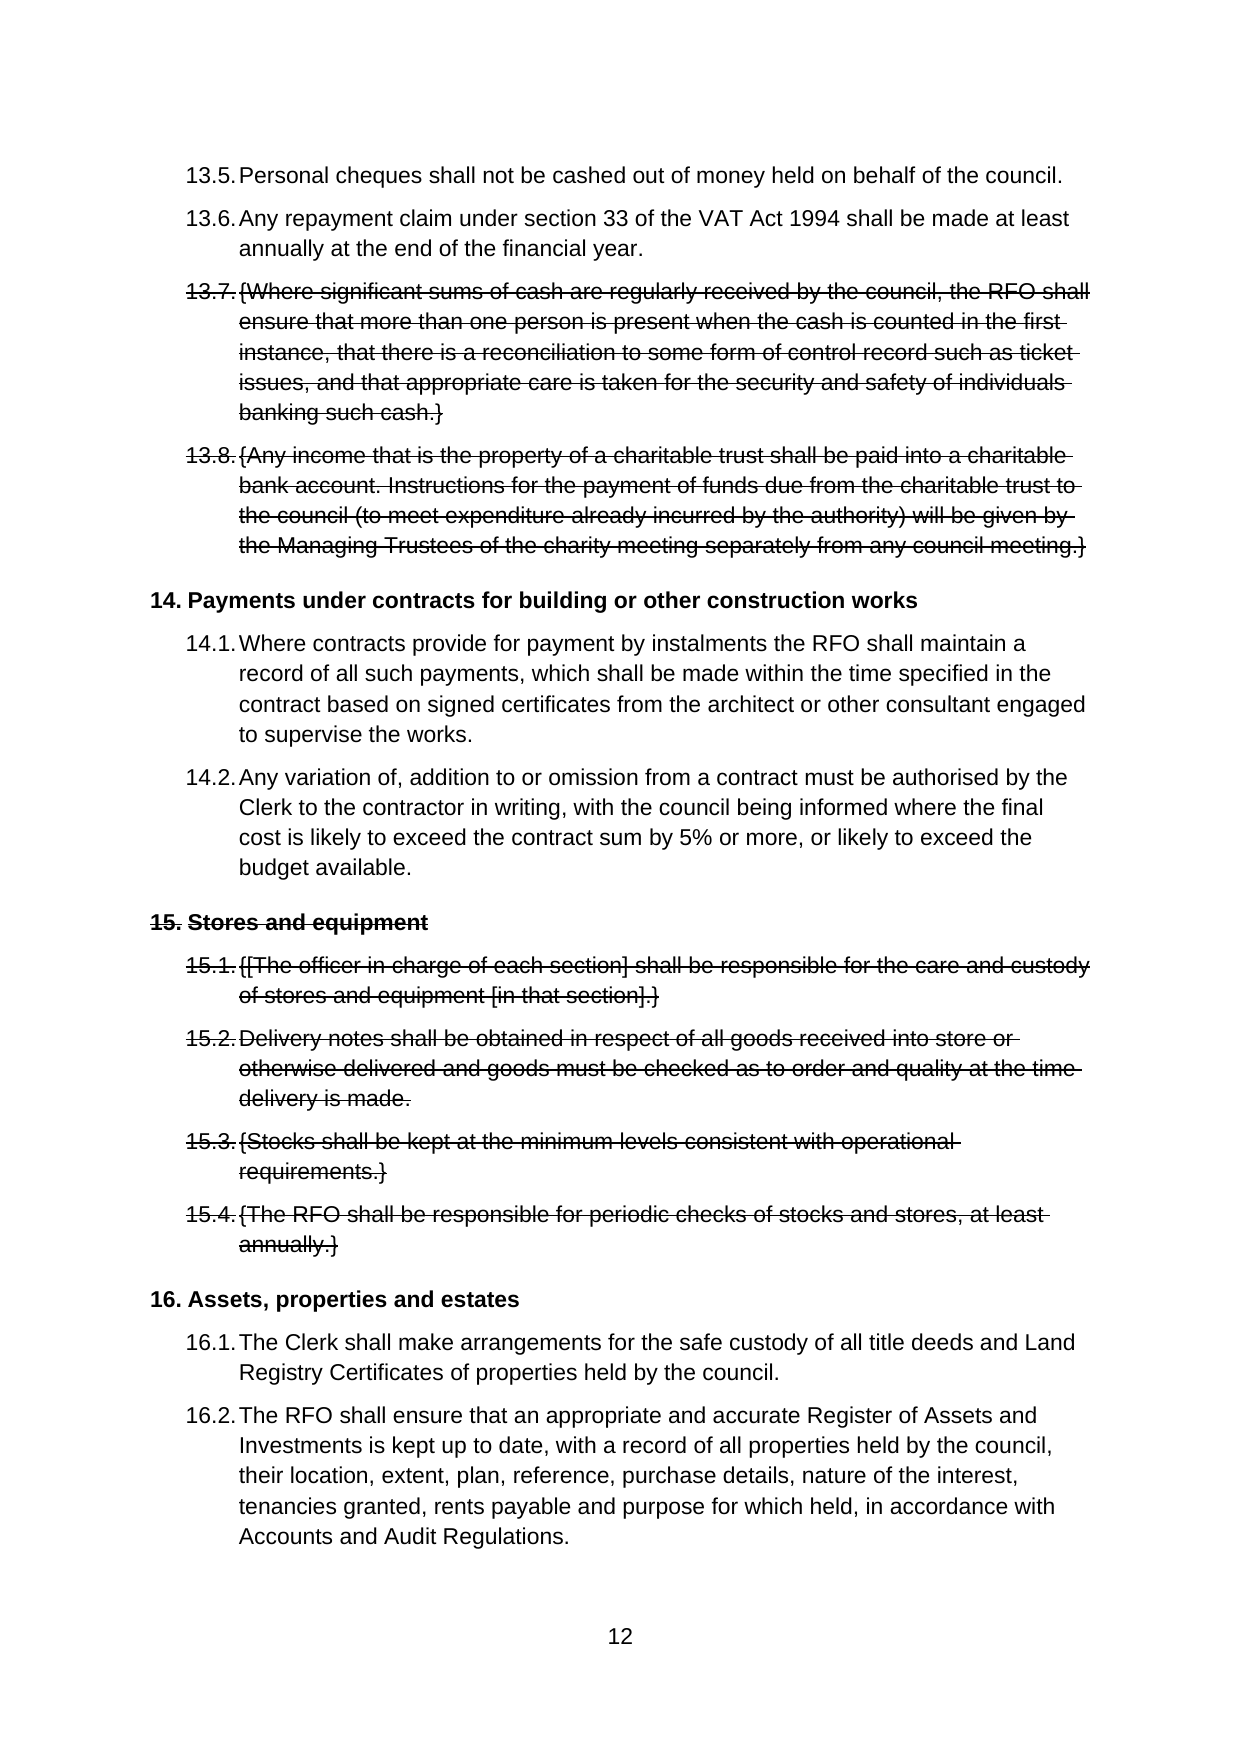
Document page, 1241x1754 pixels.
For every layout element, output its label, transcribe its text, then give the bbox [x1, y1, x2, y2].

list The Clerk shall make arrangements for the safe custody of all title deeds and Land Registry Certificates of properties held by the council. [185, 1329, 1090, 1386]
list {Where significant sums of cash are regularly received by the council, the RFO shall ensure that more than one person is present when the cash is counted in the first instance, that there is a reconciliation to some form of control record such as ticket issues, and that appropriate care is taken for the security and safety of individuals banking such cash.} [185, 278, 1090, 425]
subtitle Payments under contracts for building or other construction works [150, 587, 1090, 614]
list {Any income that is the property of a charitable trust shall be paid into a charitable bank account. Instructions for the payment of funds due from the charitable trust to the council (to meet expenditure already incurred by the authority) will be given by the Managing Trustees of the charity meeting separately from any council meeting.} [185, 442, 1090, 559]
list {[The officer in charge of each section] shall be responsible for the care and custody of stores and equipment [in that section].} [185, 952, 1090, 1009]
subtitle Assets, properties and estates [150, 1286, 1090, 1313]
list Delivery notes shall be obtained in respect of all goods received into store or otherwise delivered and goods must be checked as to order and quality at the time delivery is made. [185, 1025, 1090, 1112]
list The RFO shall ensure that an appropriate and accurate Register of Assets and Investments is kept up to date, with a record of all properties held by the council, their location, extent, plan, reference, purchase details, nature of the interest, tenancies granted, rents payable and purpose for which held, in accordance with Accounts and Audit Regulations. [185, 1402, 1090, 1549]
list {The RFO shall be responsible for periodic checks of stocks and stores, at least annually.} [185, 1201, 1090, 1258]
list Any repayment claim under section 33 of the VAT Act 1994 shall be made at least annually at the end of the financial year. [185, 205, 1090, 262]
list Where contracts provide for payment by instalments the RFO shall maintain a record of all such payments, which shall be made within the time specified in the contract based on signed certificates from the architect or other consultant engaged to supervise the works. [185, 630, 1090, 747]
list {Stocks shall be kept at the minimum levels consistent with operational requirements.} [185, 1128, 1090, 1185]
list Any variation of, addition to or omission from a contract must be authorised by the Clerk to the contractor in writing, with the council being informed where the final cost is likely to exceed the contract sum by 5% or more, or likely to exceed the budget available. [185, 763, 1090, 881]
subtitle Stores and equipment [150, 909, 1090, 936]
list Personal cheques shall not be cashed out of money held on behalf of the council. [185, 162, 1090, 189]
